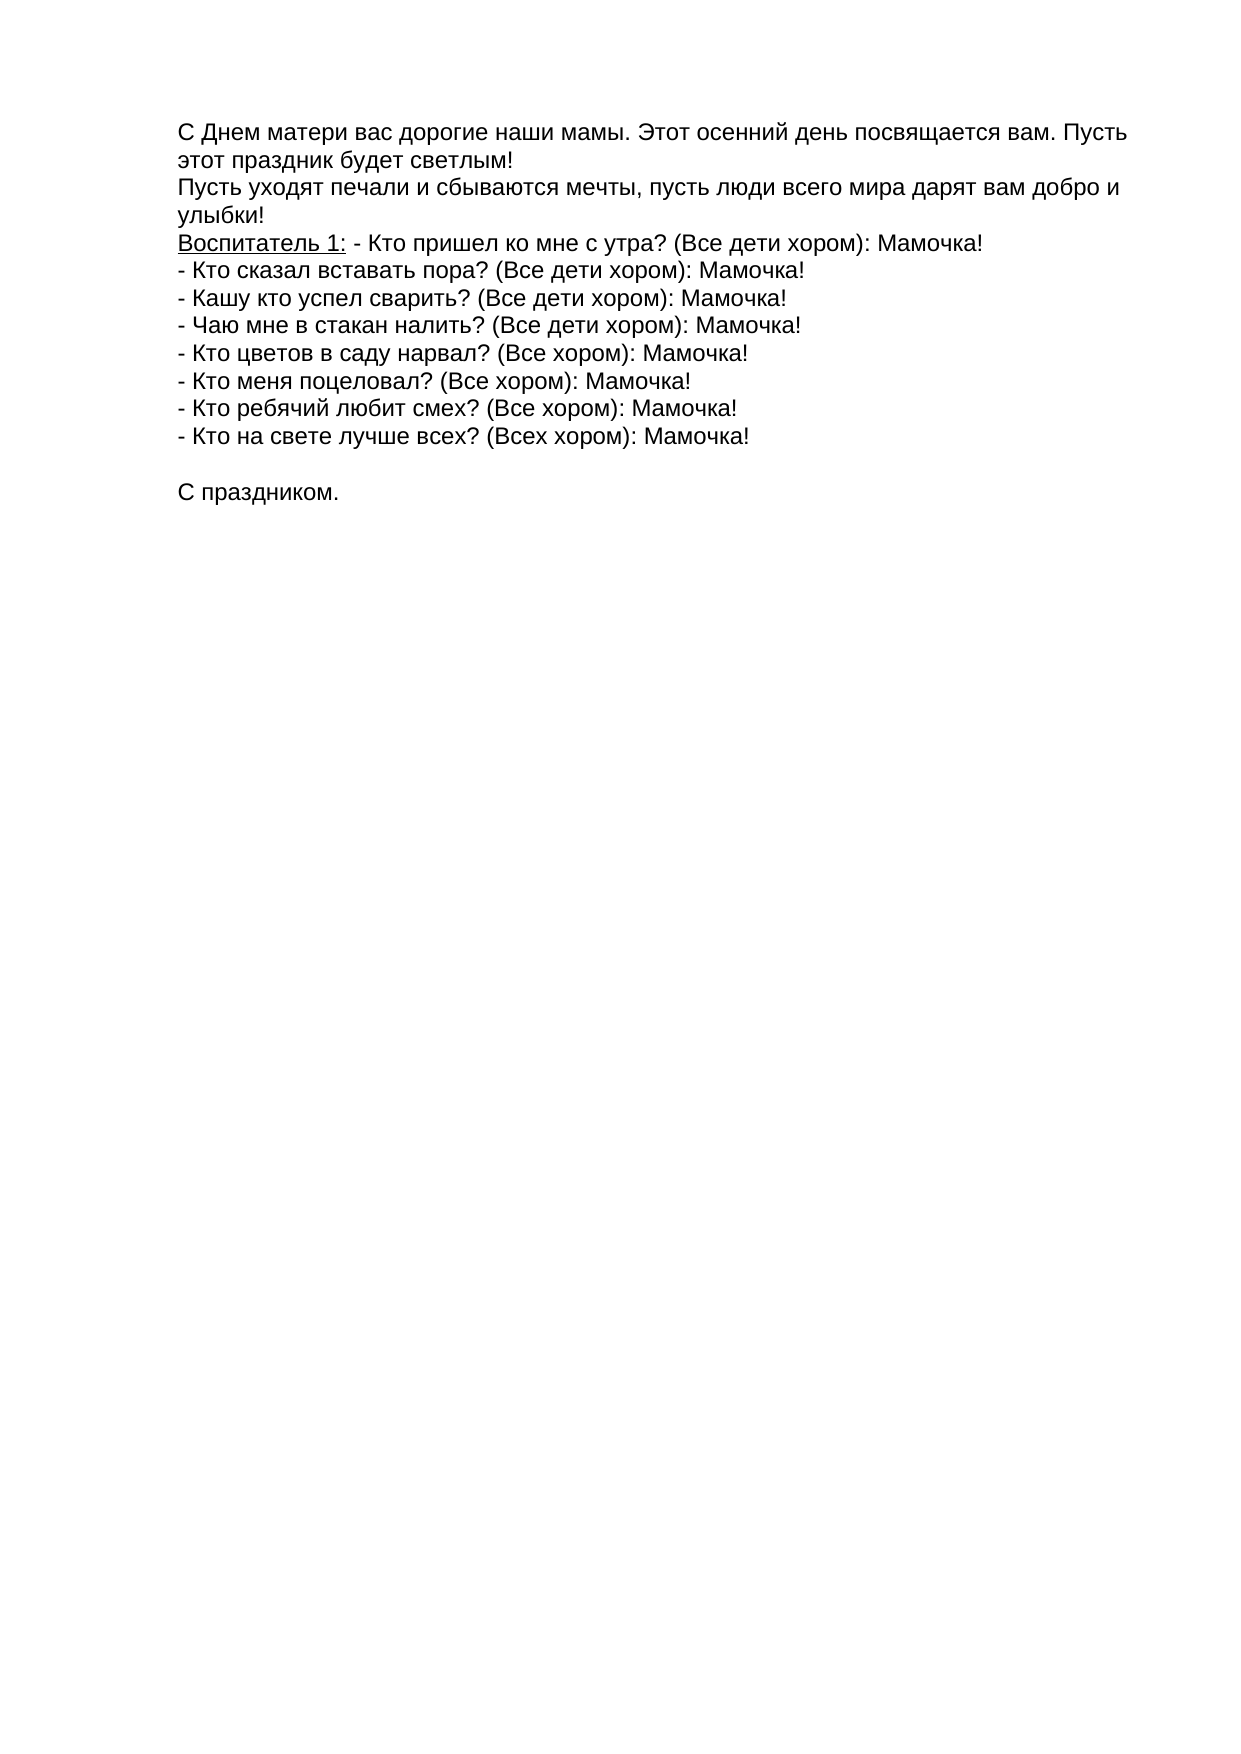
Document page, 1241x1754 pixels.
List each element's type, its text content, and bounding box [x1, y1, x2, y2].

text С праздником. [177, 477, 1152, 505]
text С Днем матери вас дорогие наши мамы. Этот осенний день посвящается вам. Пусть этот праздник будет светлым! Пусть уходят печали и сбываются мечты, пусть люди всего мира дарят вам добро и улыбки! Воспитатель 1: - Кто пришел ко мне с утра? (Все дети хором): Мамочка! - Кто сказал вставать пора? (Все дети хором): Мамочка! - Кашу кто успел сварить? (Все дети хором): Мамочка! - Чаю мне в стакан налить? (Все дети хором): Мамочка! - Кто цветов в саду нарвал? (Все хором): Мамочка! - Кто меня поцеловал? (Все хором): Мамочка! - Кто ребячий любит смех? (Все хором): Мамочка! - Кто на свете лучше всех? (Всех хором): Мамочка! [177, 118, 1152, 449]
